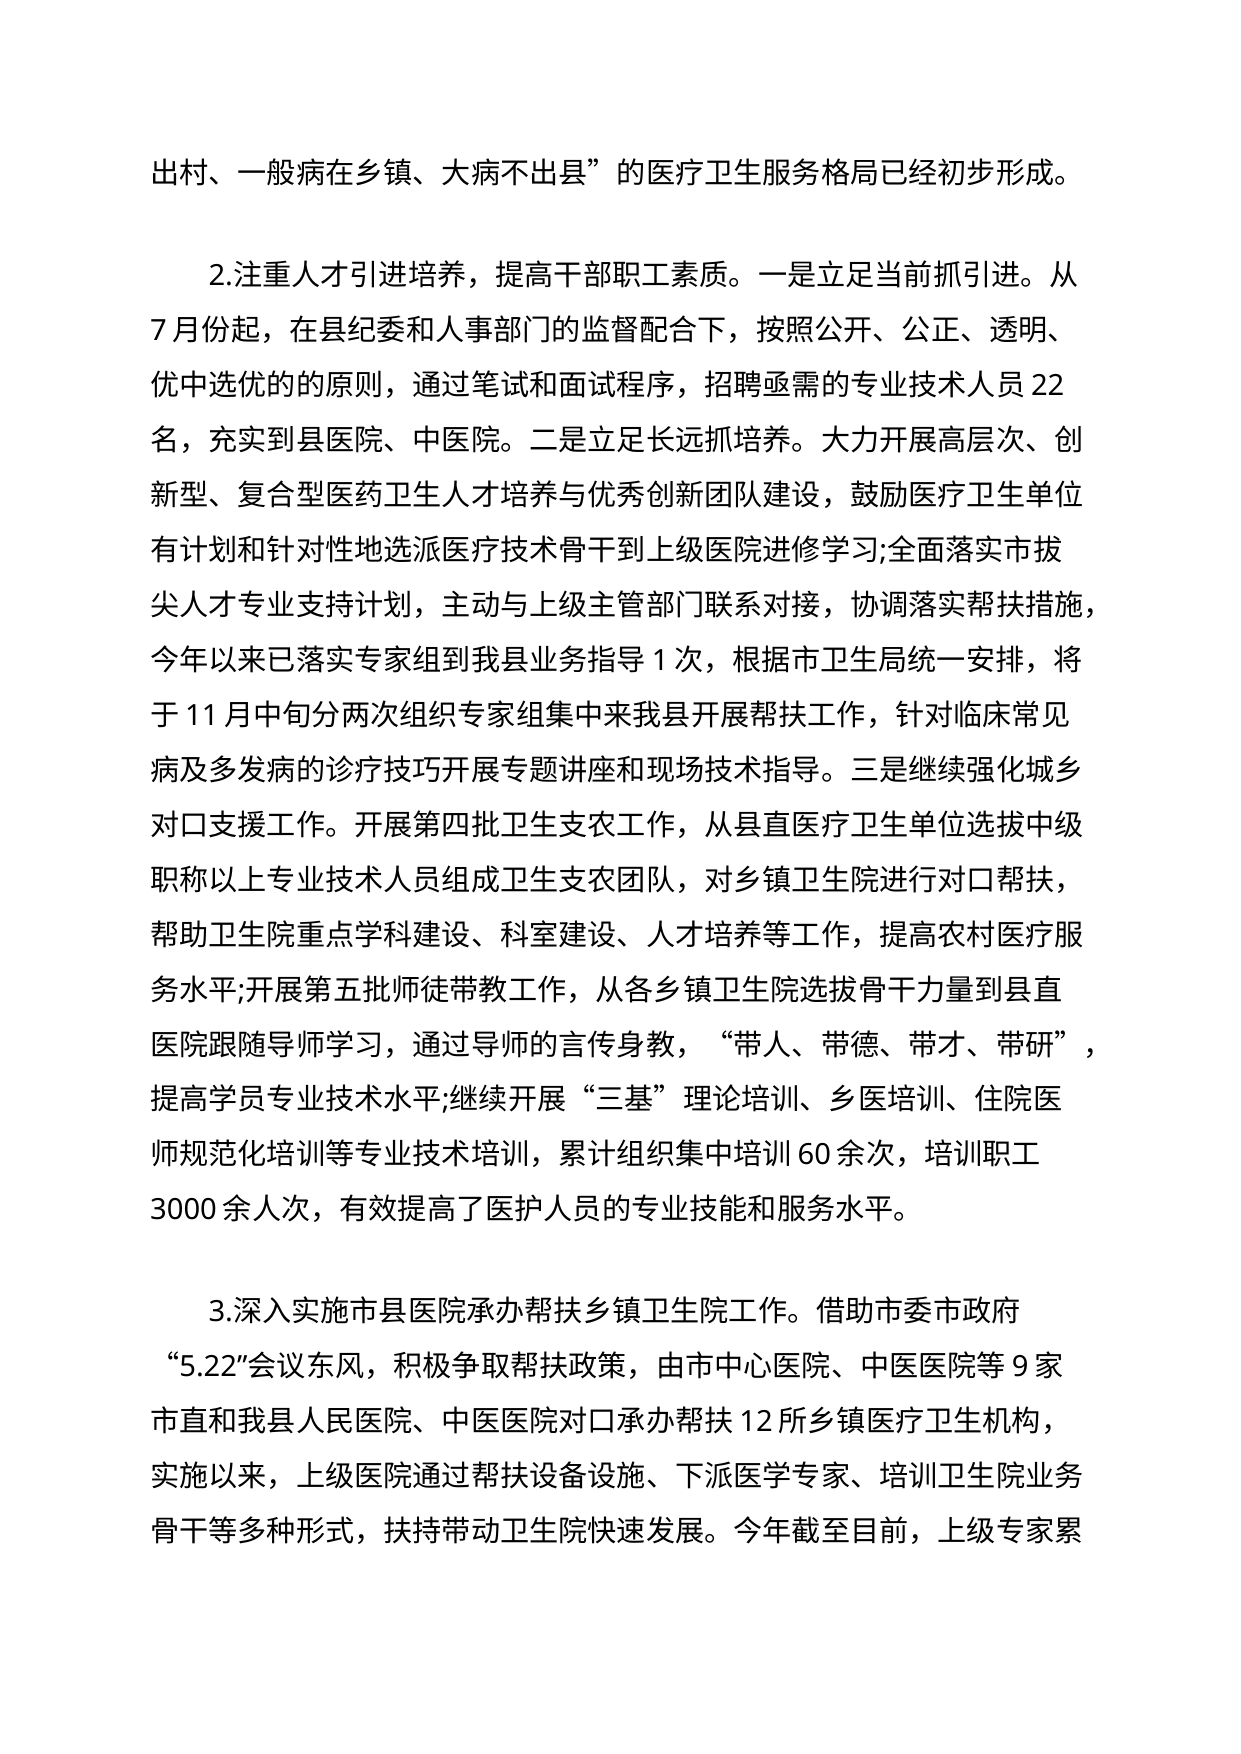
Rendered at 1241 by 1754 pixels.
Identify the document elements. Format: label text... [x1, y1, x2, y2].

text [150, 150, 1090, 192]
text 2.注重人才引进培养，提高干部职工素质。一是立足当前抓引进。从7月份起，在县纪委和人事部门的监督配合下，按照公开、公正、透明、优中选优的的原则，通过笔试和面试程序，招聘亟需的专业技术人员22名，充实到县医院、中医院。二是立足长远抓培养。大力开展高层次、创新型、复合型医药卫生人才培养与优秀创新团队建设，鼓励医疗卫生单位有计划和针对性地选派医疗技术骨干到上级医院进修学习;全面落实市拔尖人才专业支持计划，主动与上级主管部门联系对接，协调落实帮扶措施，今年以来已落实专家组到我县业务指导1次，根据市卫生局统一安排，将于11月中旬分两次组织专家组集中来我县开展帮扶工作，针对临床常见病及多发病的诊疗技巧开展专题讲座和现场技术指导。三是继续强化城乡对口支援工作。开展第四批卫生支农工作，从县直医疗卫生单位选拔中级职称以上专业技术人员组成卫生支农团队，对乡镇卫生院进行对口帮扶，帮助卫生院重点学科建设、科室建设、人才培养等工作，提高农村医疗服务水平;开展第五批师徒带教工作，从各乡镇卫生院选拔骨干力量到县直医院跟随导师学习，通过导师的言传身教，“带人、带德、带才、带研”，提高学员专业技术水平;继续开展“三基”理论培训、乡医培训、住院医师规范化培训等专业技术培训，累计组织集中培训60余次，培训职工3000余人次，有效提高了医护人员的专业技能和服务水平。 [150, 252, 1090, 1228]
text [150, 1288, 1090, 1550]
